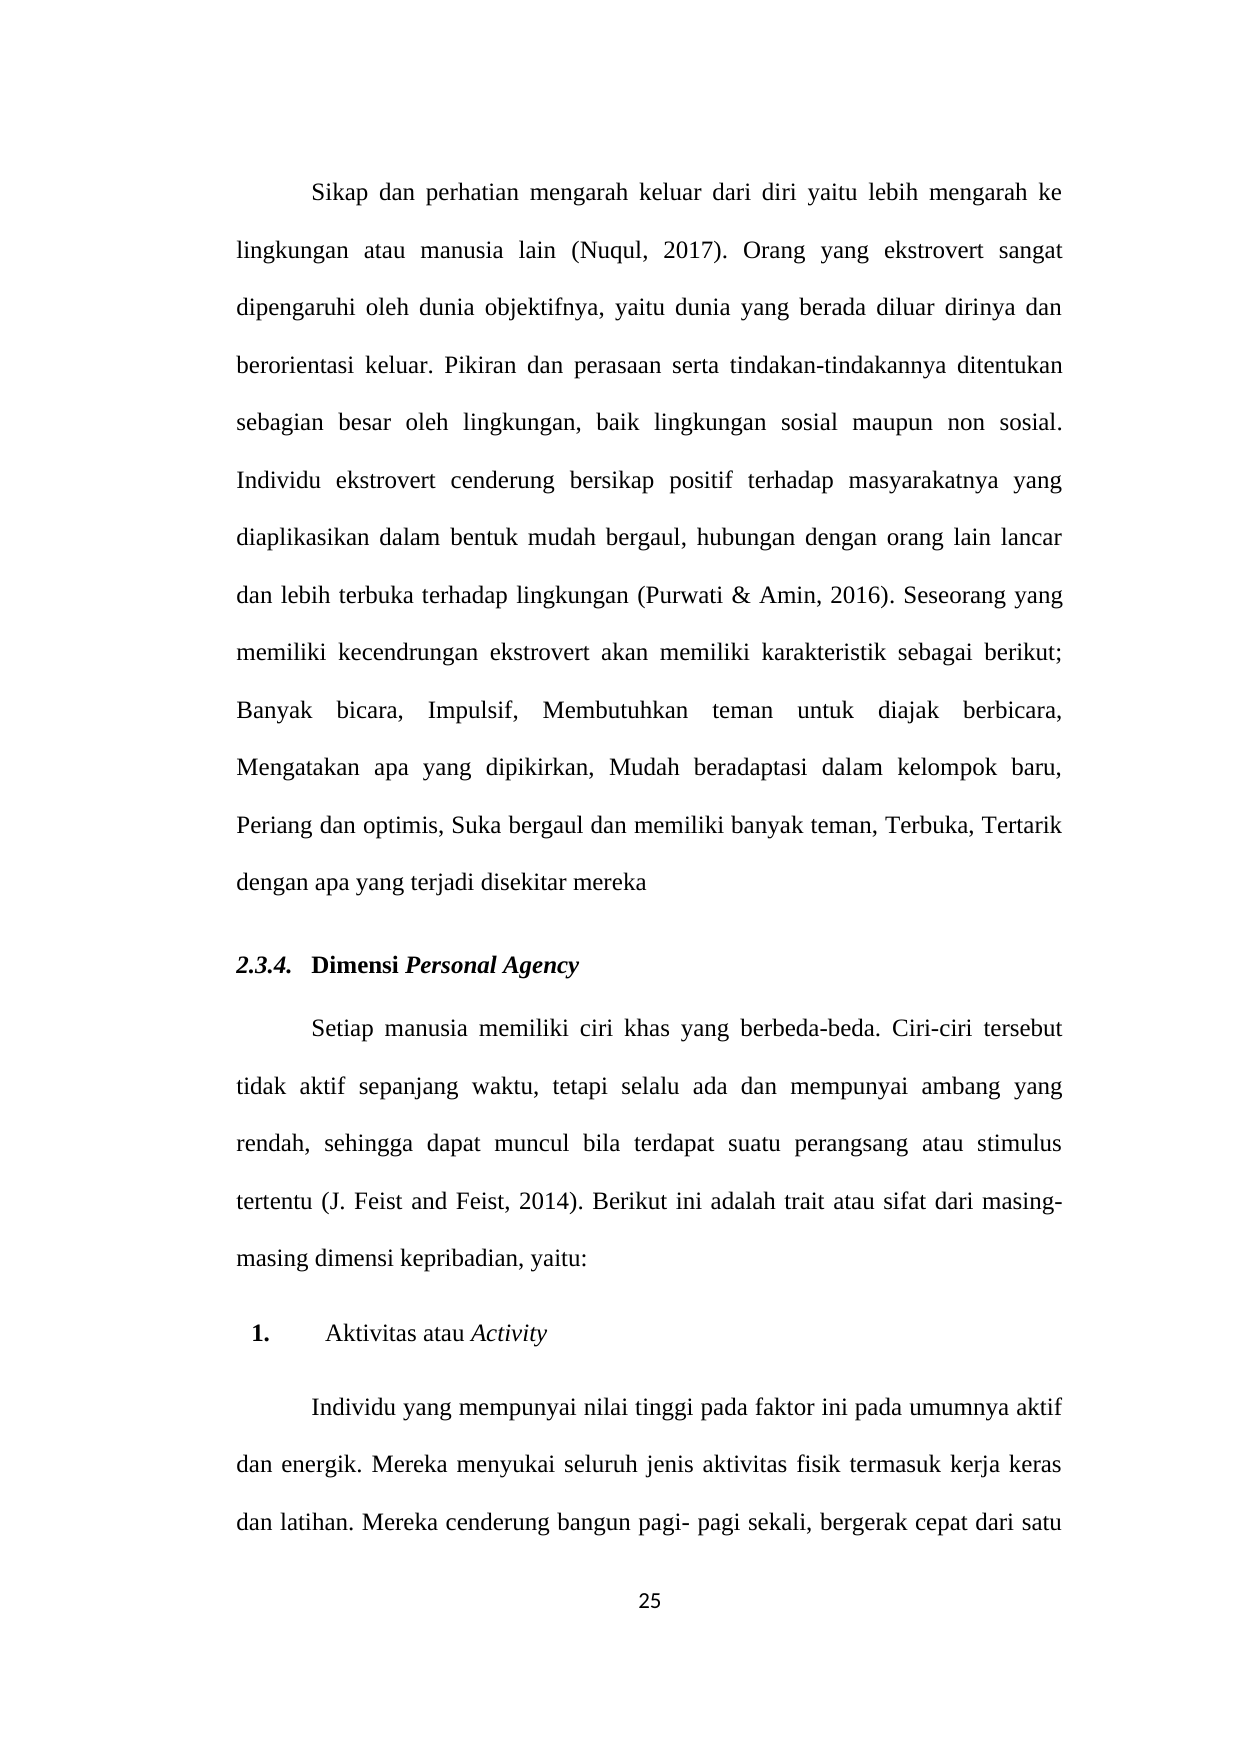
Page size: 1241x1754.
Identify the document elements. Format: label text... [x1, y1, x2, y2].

list Aktivitas atau Activity [251, 1318, 1063, 1346]
text Setiap manusia memiliki ciri khas yang berbeda-beda. Ciri-ciri tersebut tidak aktif sepanjang waktu, tetapi selalu ada dan mempunyai ambang yang rendah, sehingga dapat muncul bila terdapat suatu perangsang atau stimulus tertentu (J. Feist and Feist, 2014). Berikut ini adalah trait atau sifat dari masing-masing dimensi kepribadian, yaitu: [236, 1013, 1063, 1272]
text Sikap dan perhatian mengarah keluar dari diri yaitu lebih mengarah ke lingkungan atau manusia lain (Nuqul, 2017). Orang yang ekstrovert sangat dipengaruhi oleh dunia objektifnya, yaitu dunia yang berada diluar dirinya dan berorientasi keluar. Pikiran dan perasaan serta tindakan-tindakannya ditentukan sebagian besar oleh lingkungan, baik lingkungan sosial maupun non sosial. Individu ekstrovert cenderung bersikap positif terhadap masyarakatnya yang diaplikasikan dalam bentuk mudah bergaul, hubungan dengan orang lain lancar dan lebih terbuka terhadap lingkungan (Purwati & Amin, 2016). Seseorang yang memiliki kecendrungan ekstrovert akan memiliki karakteristik sebagai berikut; Banyak bicara, Impulsif, Membutuhkan teman untuk diajak berbicara, Mengatakan apa yang dipikirkan, Mudah beradaptasi dalam kelompok baru, Periang dan optimis, Suka bergaul dan memiliki banyak teman, Terbuka, Tertarik dengan apa yang terjadi disekitar mereka [236, 177, 1063, 896]
subtitle Dimensi Personal Agency [236, 950, 1063, 978]
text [236, 1392, 1063, 1536]
